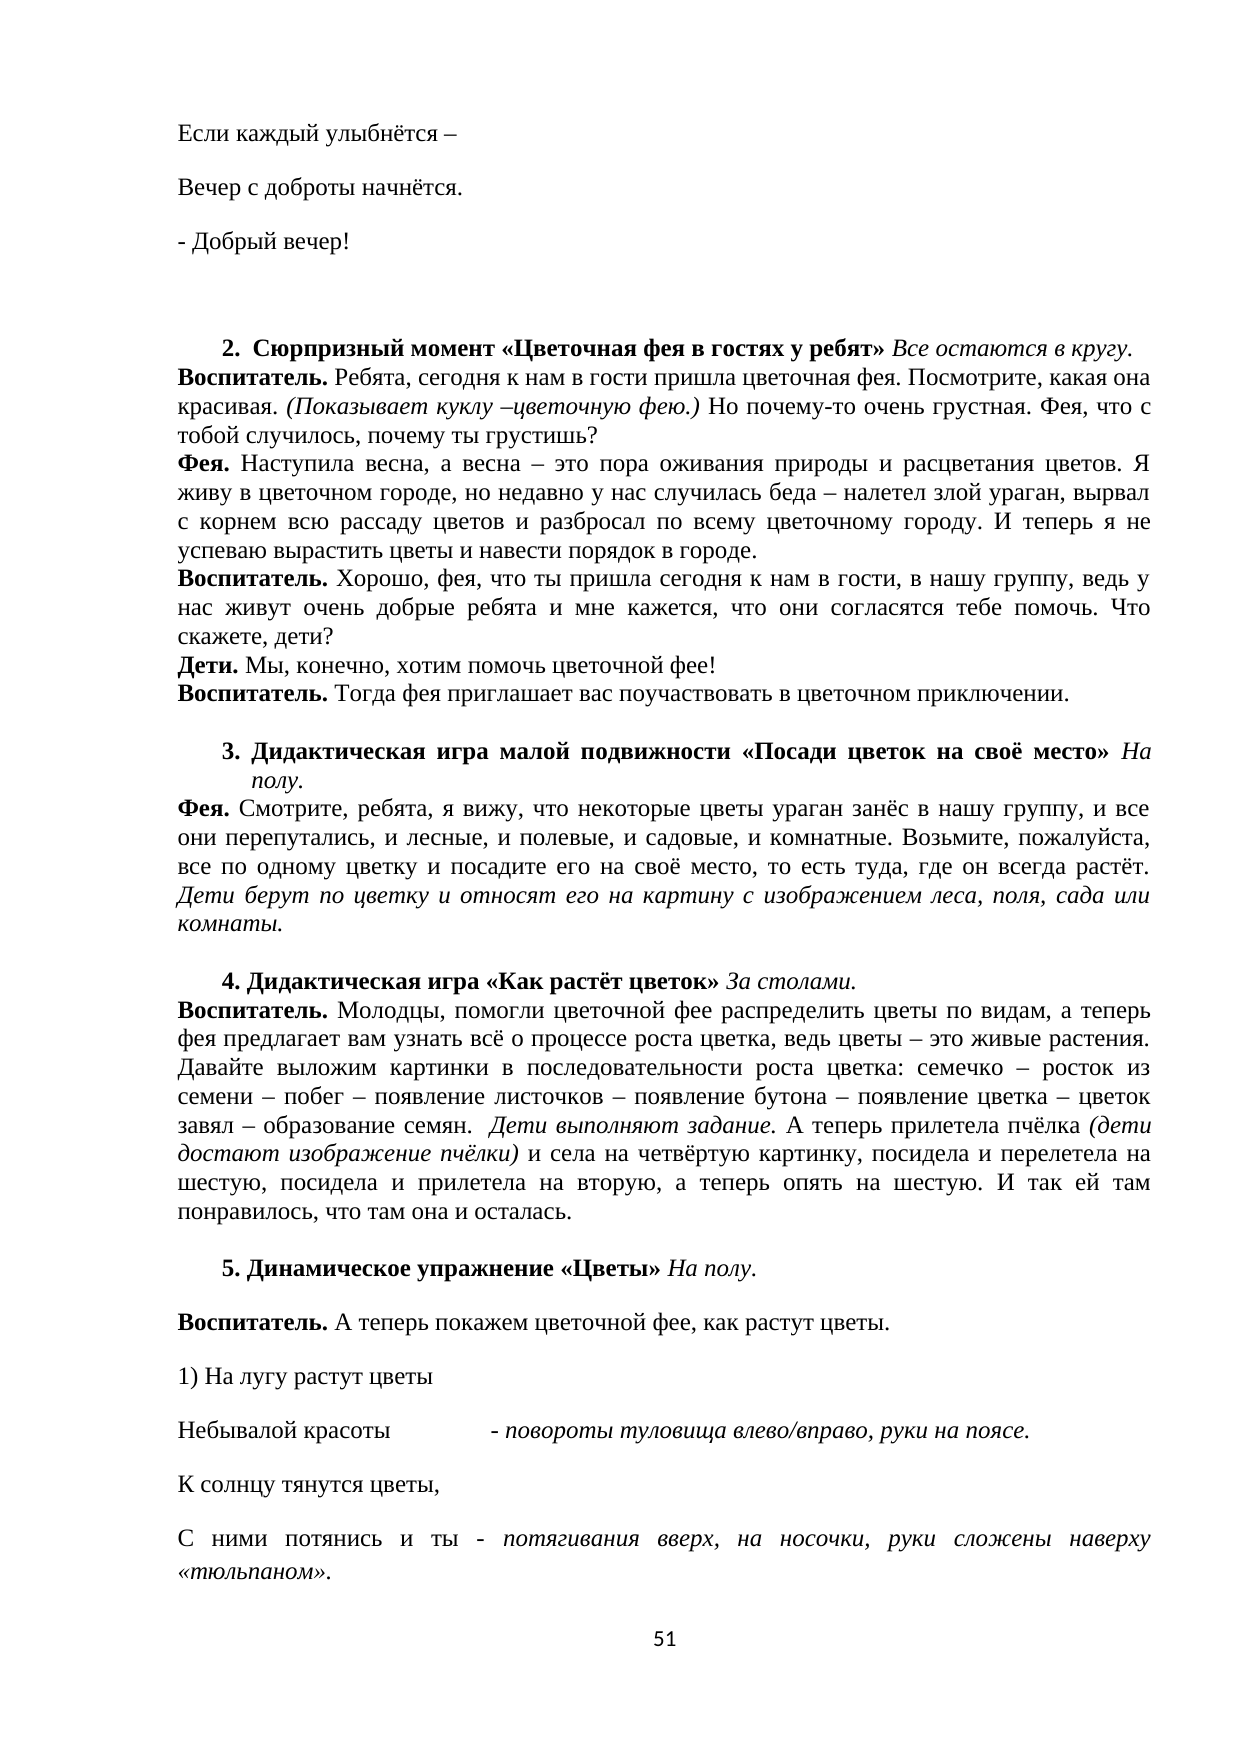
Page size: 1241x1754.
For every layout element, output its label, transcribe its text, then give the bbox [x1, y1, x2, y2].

list Воспитатель. Тогда фея приглашает вас поучаствовать в цветочном приключении. [177, 678, 1152, 707]
list Сюрпризный момент «Цветочная фея в гостях у ребят» Все остаются в кругу. [222, 333, 1152, 362]
text К солнцу тянутся цветы, [177, 1469, 1152, 1498]
list Воспитатель. Хорошо, фея, что ты пришла сегодня к нам в гости, в нашу группу, ведь у нас живут очень добрые ребята и мне кажется, что они согласятся тебе помочь. Что скажете, дети? [177, 563, 1152, 650]
text С ними потянись и ты - потягивания вверх, на носочки, руки сложены наверху «тюльпаном». [177, 1523, 1152, 1584]
text Если каждый улыбнётся – [177, 118, 1152, 147]
text 1) На лугу растут цветы [177, 1361, 1152, 1390]
text 5. Динамическое упражнение «Цветы» На полу. [222, 1253, 1152, 1282]
text Воспитатель. А теперь покажем цветочной фее, как растут цветы. [177, 1307, 1152, 1336]
list Фея. Наступила весна, а весна – это пора оживания природы и расцветания цветов. Я живу в цветочном городе, но недавно у нас случилась беда – налетел злой ураган, вырвал с корнем всю рассаду цветов и разбросал по всему цветочному городу. И теперь я не успеваю вырастить цветы и навести порядок в городе. [177, 448, 1152, 563]
list Воспитатель. Ребята, сегодня к нам в гости пришла цветочная фея. Посмотрите, какая она красивая. (Показывает куклу –цветочную фею.) Но почему-то очень грустная. Фея, что с тобой случилось, почему ты грустишь? [177, 362, 1152, 448]
list Дети. Мы, конечно, хотим помочь цветочной фее! [177, 650, 1152, 678]
text - Добрый вечер! [177, 226, 1152, 254]
list 3. Дидактическая игра малой подвижности «Посади цветок на своё место» На полу. [222, 736, 1152, 793]
text Вечер с доброты начнётся. [177, 172, 1152, 201]
list Фея. Смотрите, ребята, я вижу, что некоторые цветы ураган занёс в нашу группу, и все они перепутались, и лесные, и полевые, и садовые, и комнатные. Возьмите, пожалуйста, все по одному цветку и посадите его на своё место, то есть туда, где он всегда растёт. Дети берут по цветку и относят его на картину с изображением леса, поля, сада или комнаты. [177, 793, 1152, 937]
text Небывалой красоты - повороты туловища влево/вправо, руки на поясе. [177, 1415, 1152, 1444]
list Воспитатель. Молодцы, помогли цветочной фее распределить цветы по видам, а теперь фея предлагает вам узнать всё о процессе роста цветка, ведь цветы – это живые растения. Давайте выложим картинки в последовательности роста цветка: семечко – росток из семени – побег – появление листочков – появление бутона – появление цветка – цветок завял – образование семян. Дети выполняют задание. А теперь прилетела пчёлка (дети достают изображение пчёлки) и села на четвёртую картинку, посидела и перелетела на шестую, посидела и прилетела на вторую, а теперь опять на шестую. И так ей там понравилось, что там она и осталась. [177, 995, 1152, 1225]
list 4. Дидактическая игра «Как растёт цветок» За столами. [222, 966, 1152, 995]
